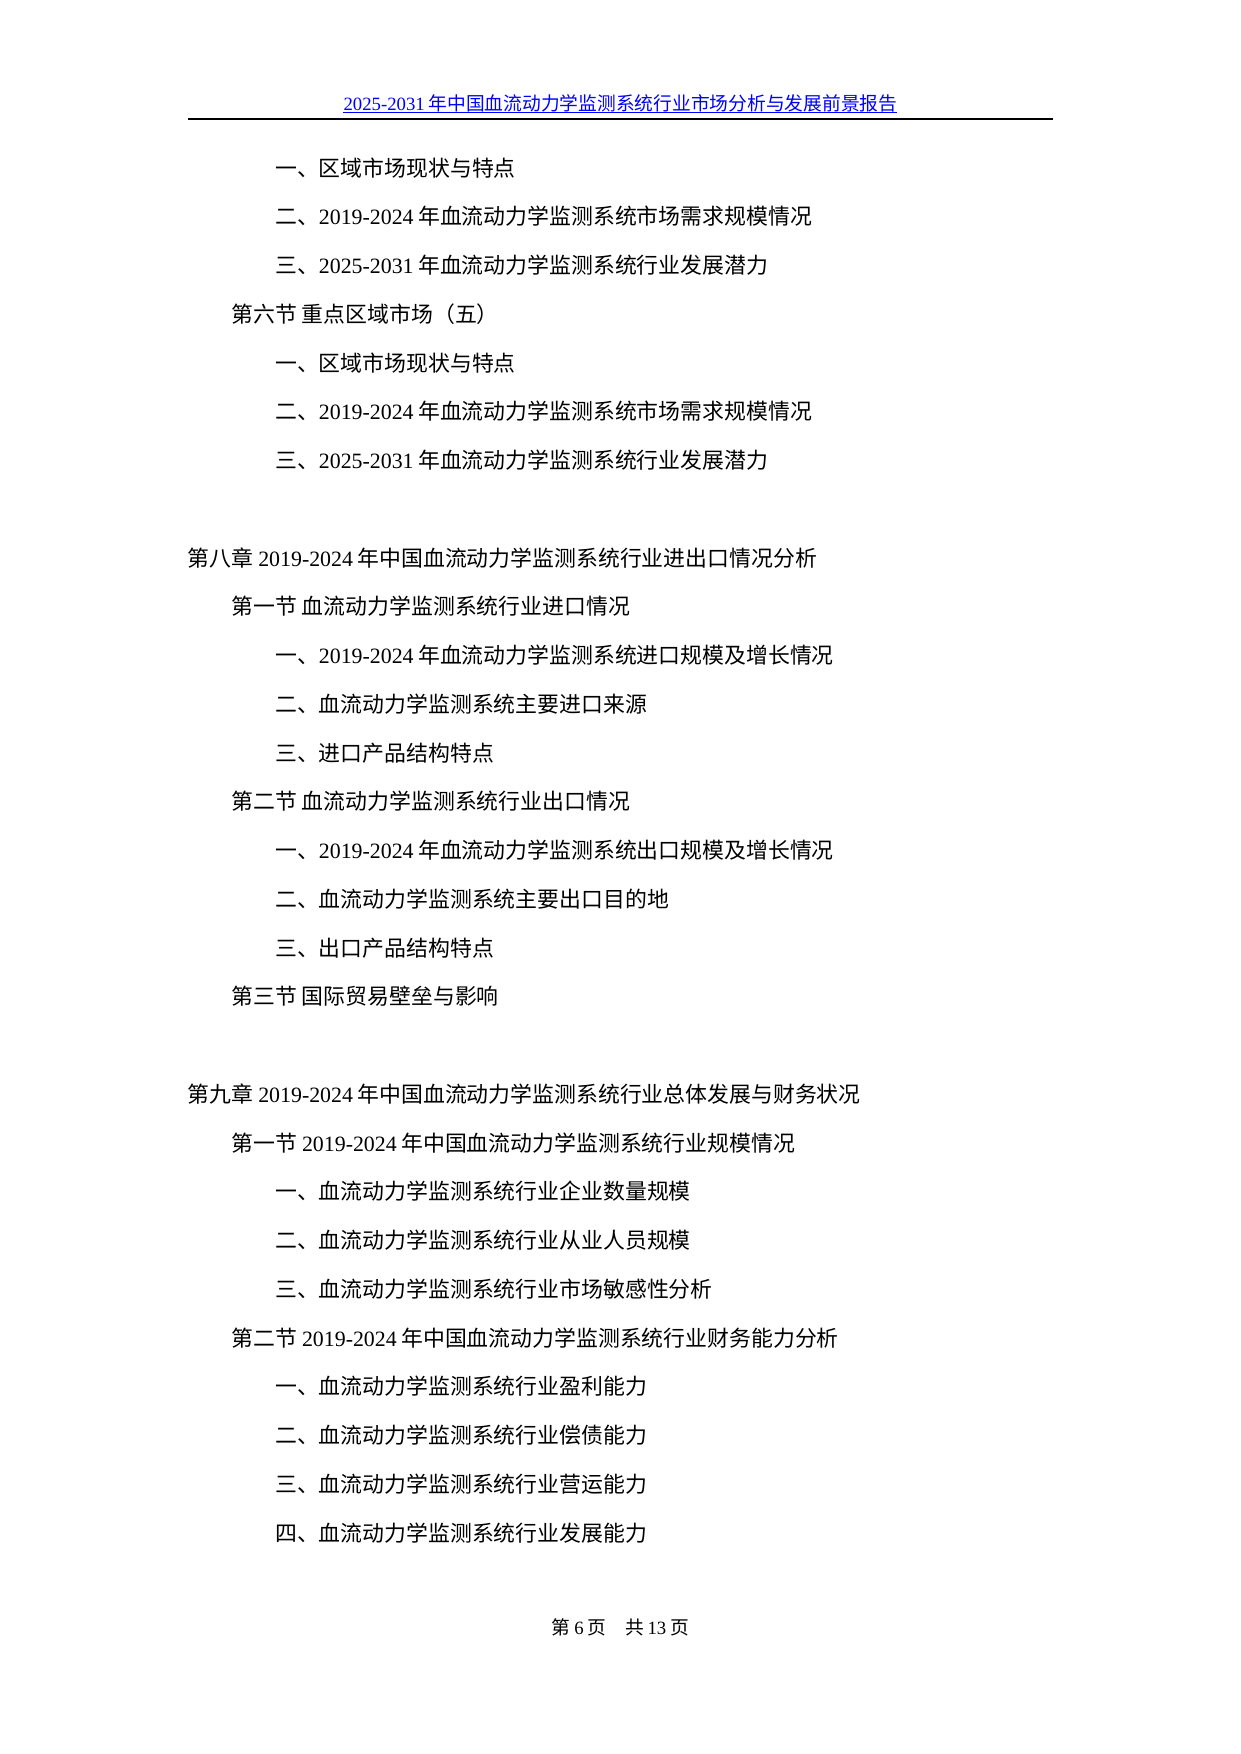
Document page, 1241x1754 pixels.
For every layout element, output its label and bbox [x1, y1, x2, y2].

text [187, 150, 1053, 1548]
